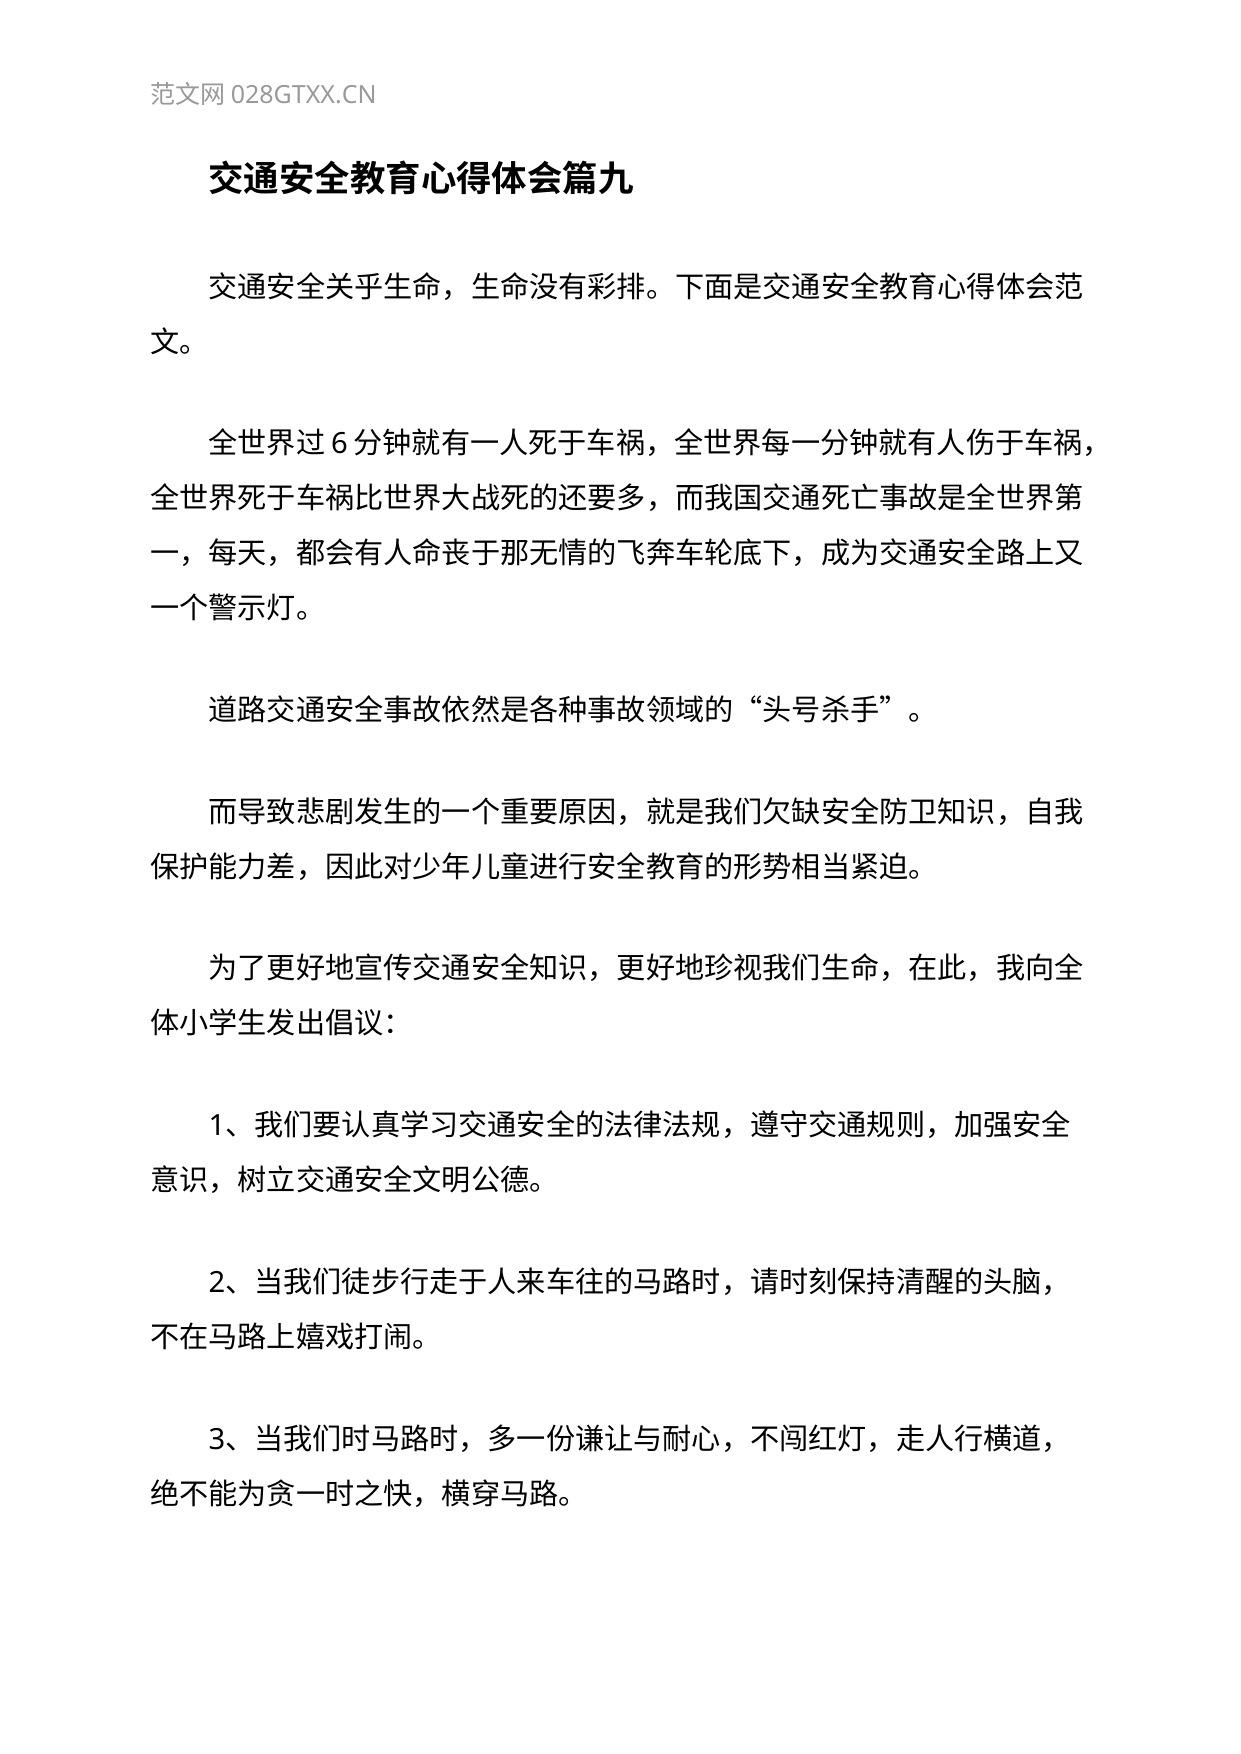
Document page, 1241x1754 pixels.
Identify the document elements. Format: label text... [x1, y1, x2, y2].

text 1、我们要认真学习交通安全的法律法规，遵守交通规则，加强安全意识，树立交通安全文明公德。 [150, 1102, 1090, 1199]
text 全世界过6分钟就有一人死于车祸，全世界每一分钟就有人伤于车祸，全世界死于车祸比世界大战死的还要多，而我国交通死亡事故是全世界第一，每天，都会有人命丧于那无情的飞奔车轮底下，成为交通安全路上又一个警示灯。 [150, 420, 1090, 627]
text 3、当我们时马路时，多一份谦让与耐心，不闯红灯，走人行横道，绝不能为贪一时之快，横穿马路。 [150, 1415, 1090, 1513]
text 2、当我们徒步行走于人来车往的马路时，请时刻保持清醒的头脑，不在马路上嬉戏打闹。 [150, 1258, 1090, 1356]
text 道路交通安全事故依然是各种事故领域的“头号杀手”。 [150, 687, 1090, 729]
text 而导致悲剧发生的一个重要原因，就是我们欠缺安全防卫知识，自我保护能力差，因此对少年儿童进行安全教育的形势相当紧迫。 [150, 788, 1090, 886]
text 为了更好地宣传交通安全知识，更好地珍视我们生命，在此，我向全体小学生发出倡议： [150, 945, 1090, 1042]
text 交通安全关乎生命，生命没有彩排。下面是交通安全教育心得体会范文。 [150, 263, 1090, 361]
text 交通安全教育心得体会篇九 [150, 150, 1090, 201]
